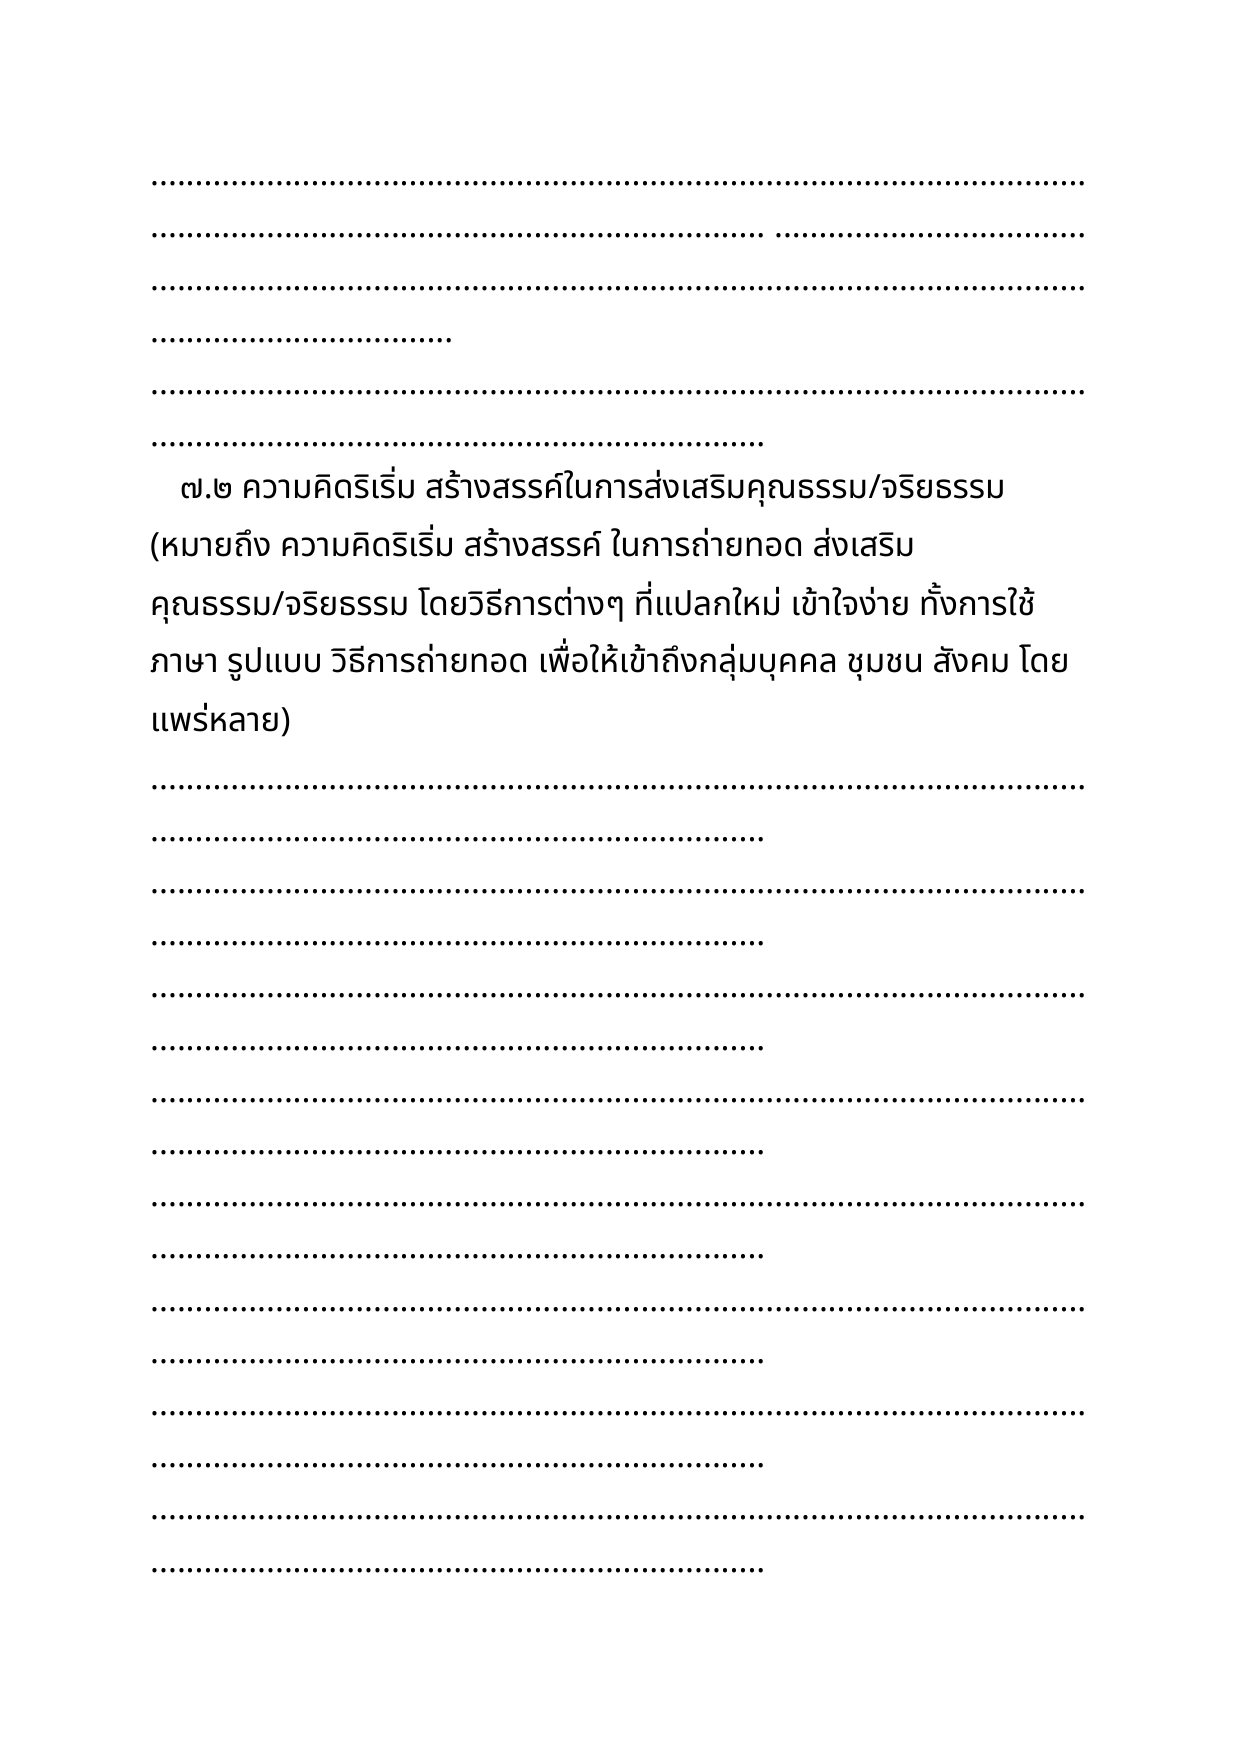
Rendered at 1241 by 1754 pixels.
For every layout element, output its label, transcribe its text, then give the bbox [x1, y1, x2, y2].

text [150, 1484, 1090, 1582]
text .............................................................................................................................................................................. .............................................................................................................................................................................. [150, 150, 1090, 352]
text ๗.๒ ความคิดริเริ่ม สร้างสรรค์ในการส่งเสริมคุณธรรม/จริยธรรม (หมายถึง ความคิดริเริ่ม สร้างสรรค์ ในการถ่ายทอด ส่งเสริมคุณธรรม/จริยธรรม โดยวิธีการต่างๆ ที่แปลกใหม่ เข้าใจง่าย ทั้งการใช้ภาษา รูปแบบ วิธีการถ่ายทอด เพื่อให้เข้าถึงกลุ่มบุคคล ชุมชน สังคม โดยแพร่หลาย) [150, 463, 1090, 746]
